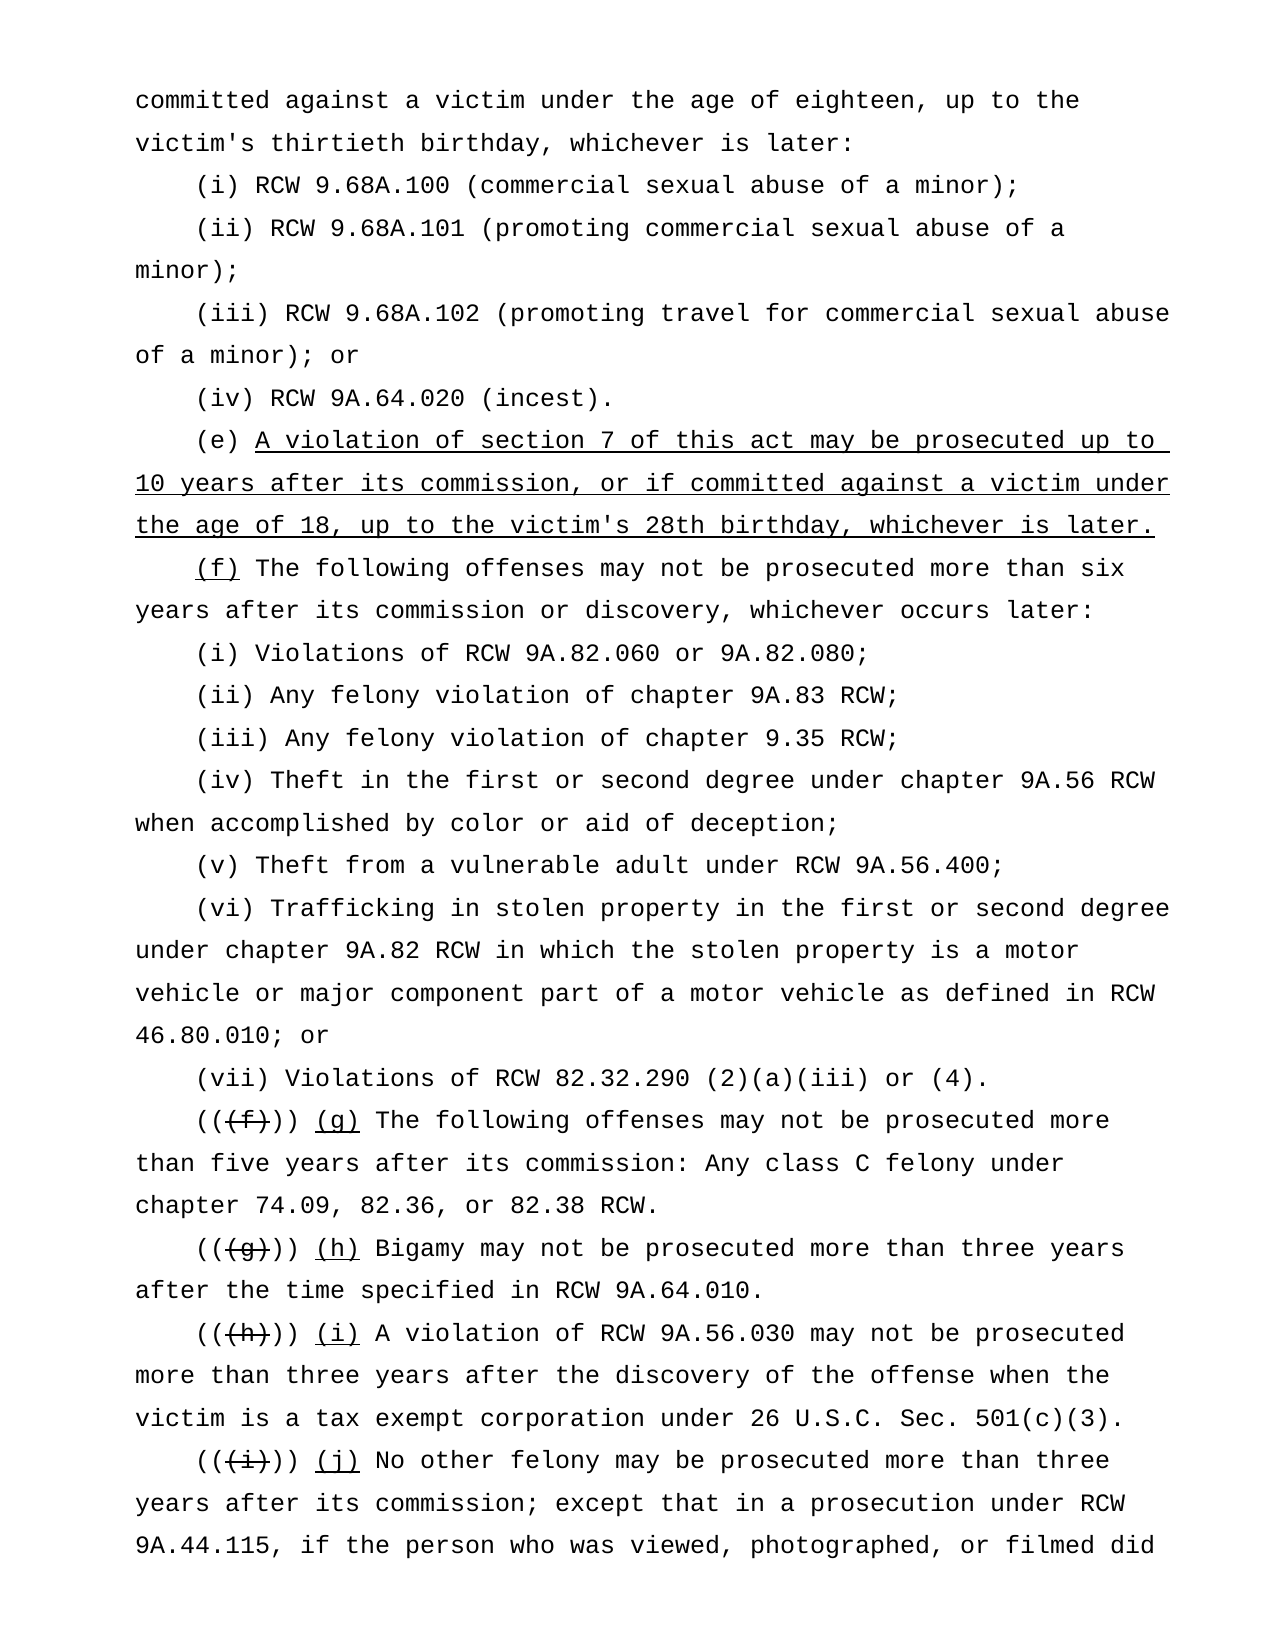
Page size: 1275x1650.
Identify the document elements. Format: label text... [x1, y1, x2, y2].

text (v) Theft from a vulnerable adult under RCW 9A.56.400; [135, 840, 1170, 882]
text (f) The following offenses may not be prosecuted more than six years after its commission or discovery, whichever occurs later: [135, 542, 1170, 627]
text (ii) RCW 9.68A.101 (promoting commercial sexual abuse of a minor); [135, 202, 1170, 287]
text (((f))) (g) The following offenses may not be prosecuted more than five years after its commission: Any class C felony under chapter 74.09, 82.36, or 82.38 RCW. [135, 1095, 1170, 1222]
text (iv) Theft in the first or second degree under chapter 9A.56 RCW when accomplished by color or aid of deception; [135, 755, 1170, 840]
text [135, 75, 1170, 160]
text (vi) Trafficking in stolen property in the first or second degree under chapter 9A.82 RCW in which the stolen property is a motor vehicle or major component part of a motor vehicle as defined in RCW 46.80.010; or [135, 882, 1170, 1052]
text (iii) Any felony violation of chapter 9.35 RCW; [135, 712, 1170, 755]
text (e) A violation of section 7 of this act may be prosecuted up to 10 years after its commission, or if committed against a victim under the age of 18, up to the victim's 28th birthday, whichever is later. [135, 415, 1170, 494]
text (vii) Violations of RCW 82.32.290 (2)(a)(iii) or (4). [135, 1052, 1170, 1095]
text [135, 1435, 1170, 1562]
text (i) RCW 9.68A.100 (commercial sexual abuse of a minor); [135, 160, 1170, 202]
text (((g))) (h) Bigamy may not be prosecuted more than three years after the time specified in RCW 9A.64.010. [135, 1222, 1170, 1307]
text (i) Violations of RCW 9A.82.060 or 9A.82.080; [135, 627, 1170, 670]
text (ii) Any felony violation of chapter 9A.83 RCW; [135, 670, 1170, 712]
text (iv) RCW 9A.64.020 (incest). [135, 372, 1170, 415]
text (((h))) (i) A violation of RCW 9A.56.030 may not be prosecuted more than three years after the discovery of the offense when the victim is a tax exempt corporation under 26 U.S.C. Sec. 501(c)(3). [135, 1307, 1170, 1435]
text (iii) RCW 9.68A.102 (promoting travel for commercial sexual abuse of a minor); or [135, 287, 1170, 372]
text (e) A violation of section 7 of this act may be prosecuted up to 10 years after its commission, or if committed against a victim under the age of 18, up to the victim's 28th birthday, whichever is later. [135, 495, 1170, 542]
